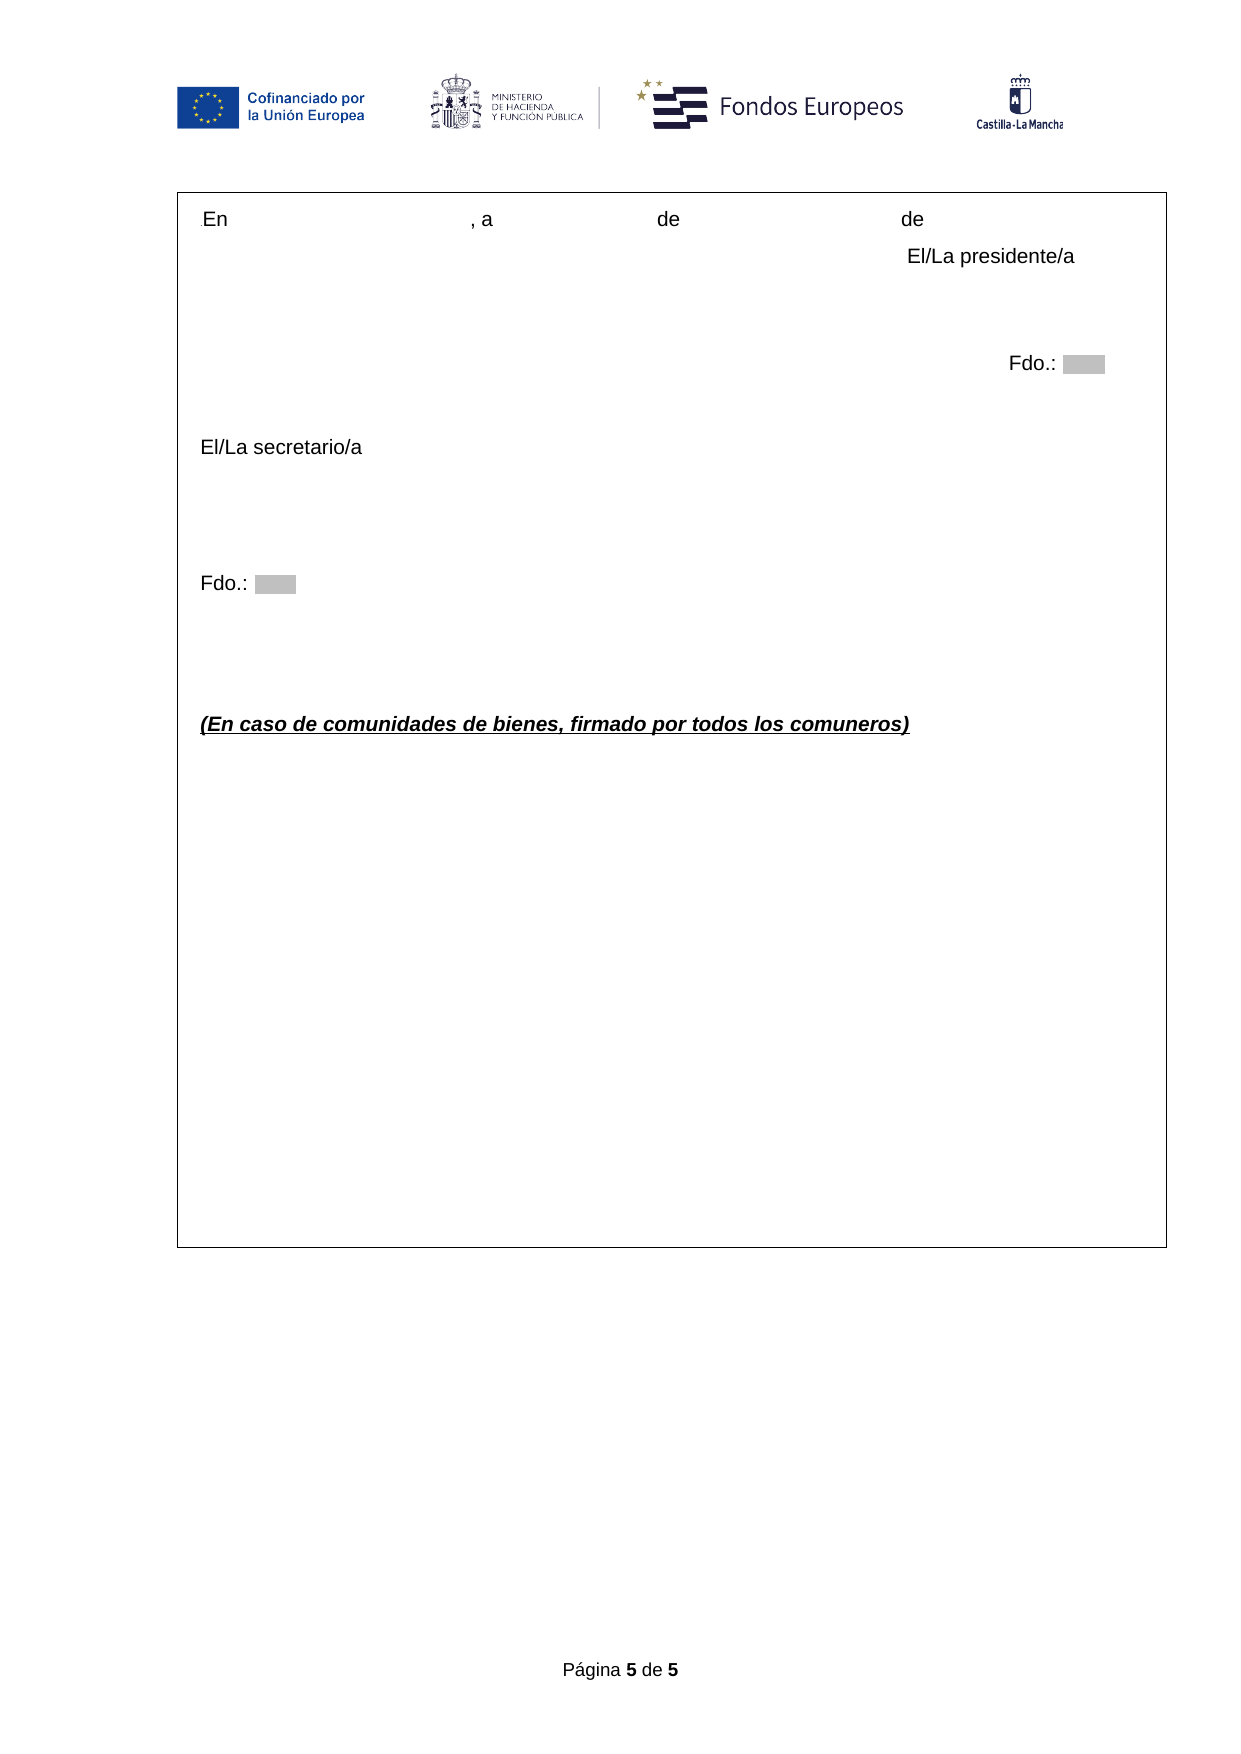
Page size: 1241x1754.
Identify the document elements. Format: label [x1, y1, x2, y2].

picture [177, 73, 1063, 129]
table_cell [178, 193, 1166, 1247]
